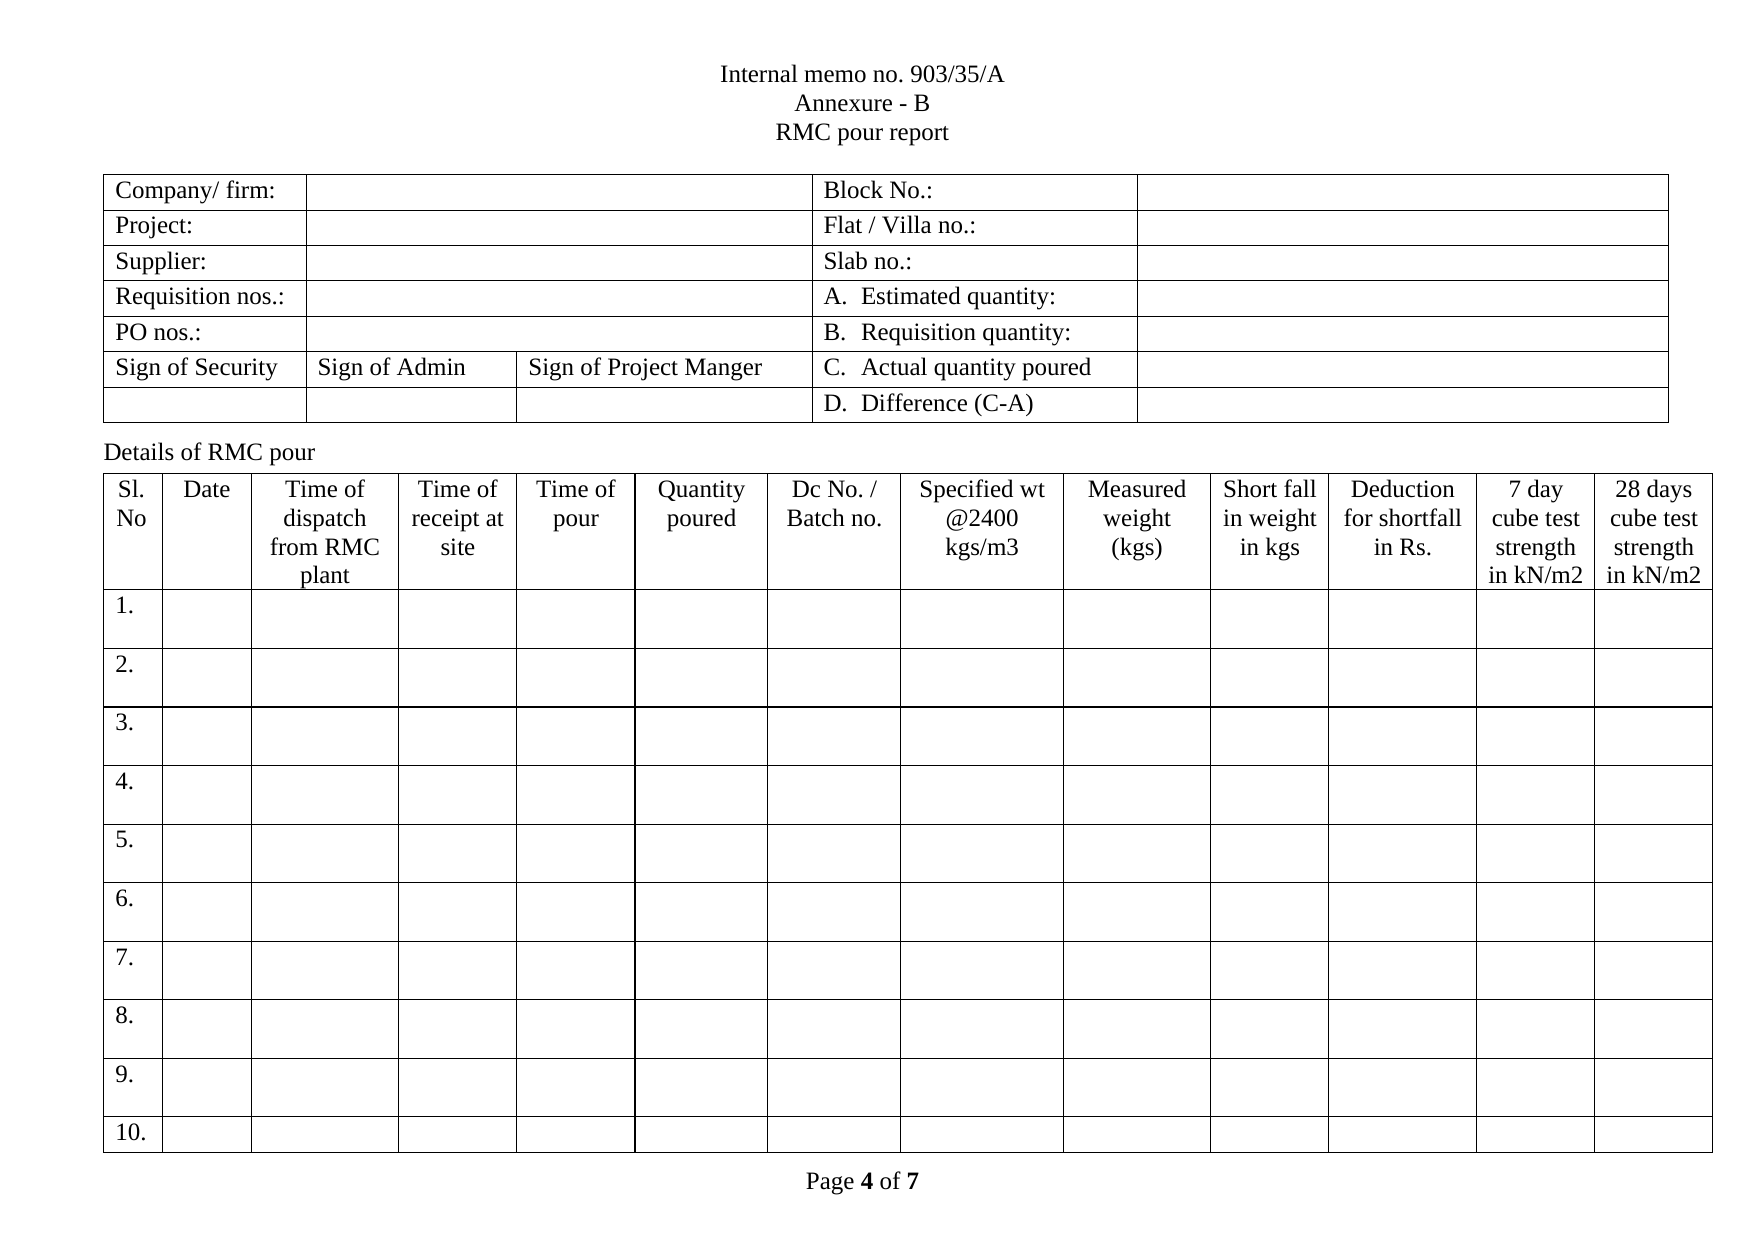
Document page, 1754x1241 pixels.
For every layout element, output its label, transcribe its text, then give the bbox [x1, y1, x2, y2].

table_cell Supplier: [104, 246, 306, 280]
table_header Dc No. / Batch no. [768, 474, 900, 589]
table_cell [252, 942, 398, 999]
table_cell Requisition quantity: [813, 317, 1137, 351]
table_cell [1138, 281, 1668, 316]
table_cell [1477, 1000, 1594, 1058]
table_cell [1329, 883, 1476, 941]
table_cell Actual quantity poured [813, 352, 1137, 387]
table_cell [307, 281, 812, 316]
table_cell [768, 649, 900, 706]
table_cell [636, 649, 767, 706]
table_header Company/ firm: [104, 175, 306, 209]
table_cell [1329, 825, 1476, 882]
table_cell [1595, 649, 1712, 706]
table_cell Requisition nos.: [104, 281, 306, 316]
table_cell [1329, 1000, 1476, 1058]
table_header Time of pour [517, 474, 634, 589]
table_cell [104, 1117, 162, 1152]
table_cell [517, 590, 634, 648]
table_cell [1595, 883, 1712, 941]
table_cell [1064, 883, 1210, 941]
list RMC pour report [103, 117, 1621, 145]
table_cell [636, 1117, 767, 1152]
table_cell [252, 708, 398, 765]
table_cell [1329, 1059, 1476, 1116]
text Details of RMC pour [103, 437, 1621, 466]
table_cell [636, 766, 767, 823]
table_cell [163, 708, 251, 765]
table_cell [901, 883, 1063, 941]
table_cell [1329, 942, 1476, 999]
table_cell [1064, 825, 1210, 882]
table_cell [1595, 942, 1712, 999]
table_cell [517, 649, 634, 706]
table_cell [399, 883, 516, 941]
table_cell [104, 825, 162, 882]
table_cell [636, 1000, 767, 1058]
table_cell [252, 1059, 398, 1116]
table_cell [517, 825, 634, 882]
table_header Block No.: [813, 175, 1137, 209]
table_cell [163, 649, 251, 706]
table_cell [768, 883, 900, 941]
table_cell Sign of Security [104, 352, 306, 387]
table_cell [768, 1117, 900, 1152]
table_cell [1595, 1117, 1712, 1152]
table_cell [901, 708, 1063, 765]
table_cell [399, 766, 516, 823]
table_cell [768, 766, 900, 823]
table_cell [1211, 1117, 1328, 1152]
table_cell [1477, 766, 1594, 823]
table_cell [1138, 246, 1668, 280]
table_cell [517, 883, 634, 941]
table_cell [1477, 825, 1594, 882]
table_cell [399, 1000, 516, 1058]
table_cell [901, 766, 1063, 823]
table_cell [1138, 352, 1668, 387]
table_cell [901, 1117, 1063, 1152]
table_cell [517, 1000, 634, 1058]
table_cell [163, 825, 251, 882]
table_cell [307, 317, 812, 351]
table_cell [636, 708, 767, 765]
list Internal memo no. 903/35/A [103, 59, 1621, 88]
table_cell [163, 942, 251, 999]
table_cell [517, 1059, 634, 1116]
table_cell [399, 942, 516, 999]
table_cell [768, 942, 900, 999]
table_cell [901, 649, 1063, 706]
list Annexure - B [103, 88, 1621, 117]
table_cell [1211, 590, 1328, 648]
table_cell [517, 942, 634, 999]
table_cell [1595, 825, 1712, 882]
table_cell [399, 649, 516, 706]
table_cell [636, 1059, 767, 1116]
table_cell [104, 766, 162, 823]
table_cell Sign of Admin [307, 352, 516, 387]
table_cell [1211, 708, 1328, 765]
table_cell [1211, 766, 1328, 823]
table_cell [1211, 1059, 1328, 1116]
table_cell [307, 388, 516, 422]
table_cell [1329, 1117, 1476, 1152]
table_header Quantity poured [636, 474, 767, 589]
table_cell [1064, 708, 1210, 765]
table_header [1138, 175, 1668, 209]
table_cell [1211, 883, 1328, 941]
table_cell [163, 1000, 251, 1058]
table_cell [1329, 649, 1476, 706]
table_cell Estimated quantity: [813, 281, 1137, 316]
table_cell [768, 1059, 900, 1116]
table_cell [104, 649, 162, 706]
table_cell [1595, 766, 1712, 823]
table_cell [517, 1117, 634, 1152]
table_cell [1595, 1059, 1712, 1116]
table_cell [1477, 590, 1594, 648]
table_cell [252, 590, 398, 648]
table_cell [636, 590, 767, 648]
table_cell [636, 825, 767, 882]
table_cell [1477, 883, 1594, 941]
table_cell [1138, 211, 1668, 245]
table_header 7 day cube test strength in kN/m2 [1477, 474, 1594, 589]
table_cell [399, 1059, 516, 1116]
table_cell [163, 590, 251, 648]
table_header Deduction for shortfall in Rs. [1329, 474, 1476, 589]
table_cell [104, 1000, 162, 1058]
table_cell [104, 883, 162, 941]
table_cell [1595, 708, 1712, 765]
table_cell [1138, 317, 1668, 351]
table_cell [252, 825, 398, 882]
table_cell [307, 211, 812, 245]
table_cell [901, 825, 1063, 882]
table_cell [1477, 649, 1594, 706]
table_cell [1138, 388, 1668, 422]
table_cell [517, 388, 812, 422]
table_header Date [163, 474, 251, 589]
table_cell [163, 1059, 251, 1116]
table_cell [163, 883, 251, 941]
table_cell [163, 1117, 251, 1152]
table_cell [1329, 766, 1476, 823]
table_cell [517, 708, 634, 765]
table_cell [636, 883, 767, 941]
table_cell [1064, 1117, 1210, 1152]
table_header 28 days cube test strength in kN/m2 [1595, 474, 1712, 589]
table_cell Difference (C-A) [813, 388, 1137, 422]
table_cell [1211, 825, 1328, 882]
table_cell Slab no.: [813, 246, 1137, 280]
table_cell [1064, 590, 1210, 648]
table_cell [901, 590, 1063, 648]
table_cell [1064, 766, 1210, 823]
table_cell Project: [104, 211, 306, 245]
table_cell [1477, 708, 1594, 765]
table_header Sl. No [104, 474, 162, 589]
table_cell PO nos.: [104, 317, 306, 351]
table_cell [1211, 649, 1328, 706]
table_header Time of dispatch from RMC plant [252, 474, 398, 589]
table_cell [163, 766, 251, 823]
table_cell [252, 1117, 398, 1152]
table_cell [104, 708, 162, 765]
table_cell [901, 1000, 1063, 1058]
table_cell [252, 766, 398, 823]
table_cell [901, 942, 1063, 999]
table_cell [1595, 1000, 1712, 1058]
table_cell [399, 708, 516, 765]
table_cell [1064, 1059, 1210, 1116]
table_cell [1064, 942, 1210, 999]
table_cell [1477, 1117, 1594, 1152]
table_cell [104, 1059, 162, 1116]
table_header [307, 175, 812, 209]
table_cell [768, 1000, 900, 1058]
table_cell [399, 825, 516, 882]
table_cell Flat / Villa no.: [813, 211, 1137, 245]
table_cell [104, 388, 306, 422]
table_cell [307, 246, 812, 280]
table_cell [1329, 708, 1476, 765]
table_cell [1211, 942, 1328, 999]
table_cell Sign of Project Manger [517, 352, 812, 387]
table_header Measured weight (kgs) [1064, 474, 1210, 589]
table_cell [901, 1059, 1063, 1116]
table_cell [252, 649, 398, 706]
table_cell [104, 590, 162, 648]
table_cell [399, 590, 516, 648]
table_header Time of receipt at site [399, 474, 516, 589]
table_cell [1329, 590, 1476, 648]
table_cell [1477, 1059, 1594, 1116]
table_cell [1595, 590, 1712, 648]
table_cell [1064, 1000, 1210, 1058]
table_cell [1064, 649, 1210, 706]
table_cell [1477, 942, 1594, 999]
table_cell [517, 766, 634, 823]
table_cell [1211, 1000, 1328, 1058]
table_cell [252, 883, 398, 941]
table_cell [104, 942, 162, 999]
table_header Short fall in weight in kgs [1211, 474, 1328, 589]
table_cell [636, 942, 767, 999]
table_header Specified wt @2400 kgs/m3 [901, 474, 1063, 589]
table_cell [399, 1117, 516, 1152]
table_cell [768, 708, 900, 765]
table_cell [252, 1000, 398, 1058]
table_cell [768, 825, 900, 882]
table_cell [768, 590, 900, 648]
